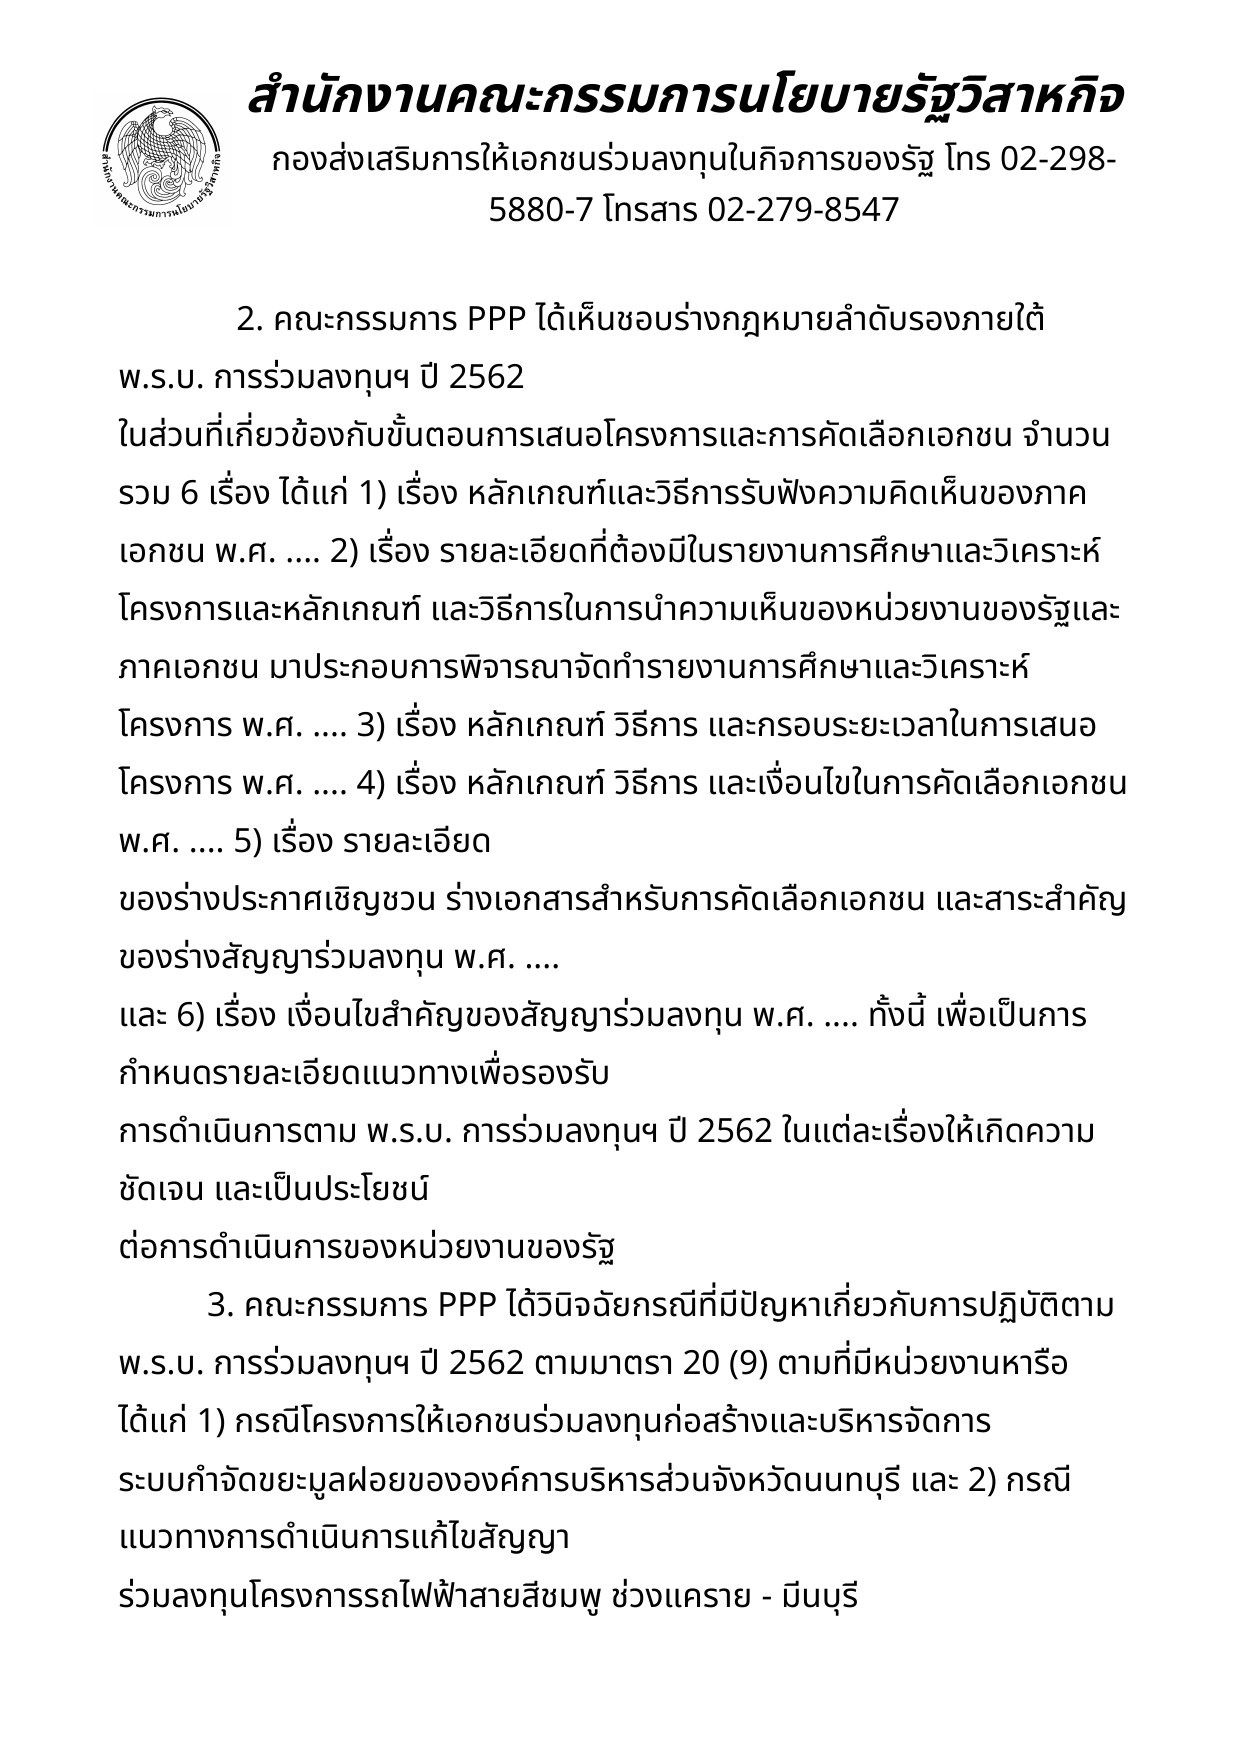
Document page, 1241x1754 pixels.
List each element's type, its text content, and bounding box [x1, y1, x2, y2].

list 3. คณะกรรมการ PPP ได้วินิจฉัยกรณีที่มีปัญหาเกี่ยวกับการปฏิบัติตาม พ.ร.บ. การร่วมลงทุนฯ ปี 2562 ตามมาตรา 20 (9) ตามที่มีหน่วยงานหารือ ได้แก่ 1) กรณีโครงการให้เอกชนร่วมลงทุนก่อสร้างและบริหารจัดการ ระบบกำจัดขยะมูลฝอยขององค์การบริหารส่วนจังหวัดนนทบุรี และ 2) กรณีแนวทางการดำเนินการแก้ไขสัญญา ร่วมลงทุนโครงการรถไฟฟ้าสายสีชมพู ช่วงแคราย - มีนบุรี [118, 1281, 1137, 1622]
list 2. คณะกรรมการ PPP ได้เห็นชอบร่างกฎหมายลำดับรองภายใต้ พ.ร.บ. การร่วมลงทุนฯ ปี 2562 ในส่วนที่เกี่ยวข้องกับขั้นตอนการเสนอโครงการและการคัดเลือกเอกชน จำนวนรวม 6 เรื่อง ได้แก่ 1) เรื่อง หลักเกณฑ์และวิธีการรับฟังความคิดเห็นของภาคเอกชน พ.ศ. .... 2) เรื่อง รายละเอียดที่ต้องมีในรายงานการศึกษาและวิเคราะห์โครงการและหลักเกณฑ์ และวิธีการในการนำความเห็นของหน่วยงานของรัฐและภาคเอกชน มาประกอบการพิจารณาจัดทำรายงานการศึกษาและวิเคราะห์โครงการ พ.ศ. .... 3) เรื่อง หลักเกณฑ์ วิธีการ และกรอบระยะเวลาในการเสนอ โครงการ พ.ศ. .... 4) เรื่อง หลักเกณฑ์ วิธีการ และเงื่อนไขในการคัดเลือกเอกชน พ.ศ. .... 5) เรื่อง รายละเอียด ของร่างประกาศเชิญชวน ร่างเอกสารสำหรับการคัดเลือกเอกชน และสาระสำคัญของร่างสัญญาร่วมลงทุน พ.ศ. .... และ 6) เรื่อง เงื่อนไขสำคัญของสัญญาร่วมลงทุน พ.ศ. .... ทั้งนี้ เพื่อเป็นการกำหนดรายละเอียดแนวทางเพื่อรองรับ การดำเนินการตาม พ.ร.บ. การร่วมลงทุนฯ ปี 2562 ในแต่ละเรื่องให้เกิดความชัดเจน และเป็นประโยชน์ ต่อการดำเนินการของหน่วยงานของรัฐ [118, 294, 1137, 1273]
picture [90, 90, 232, 227]
